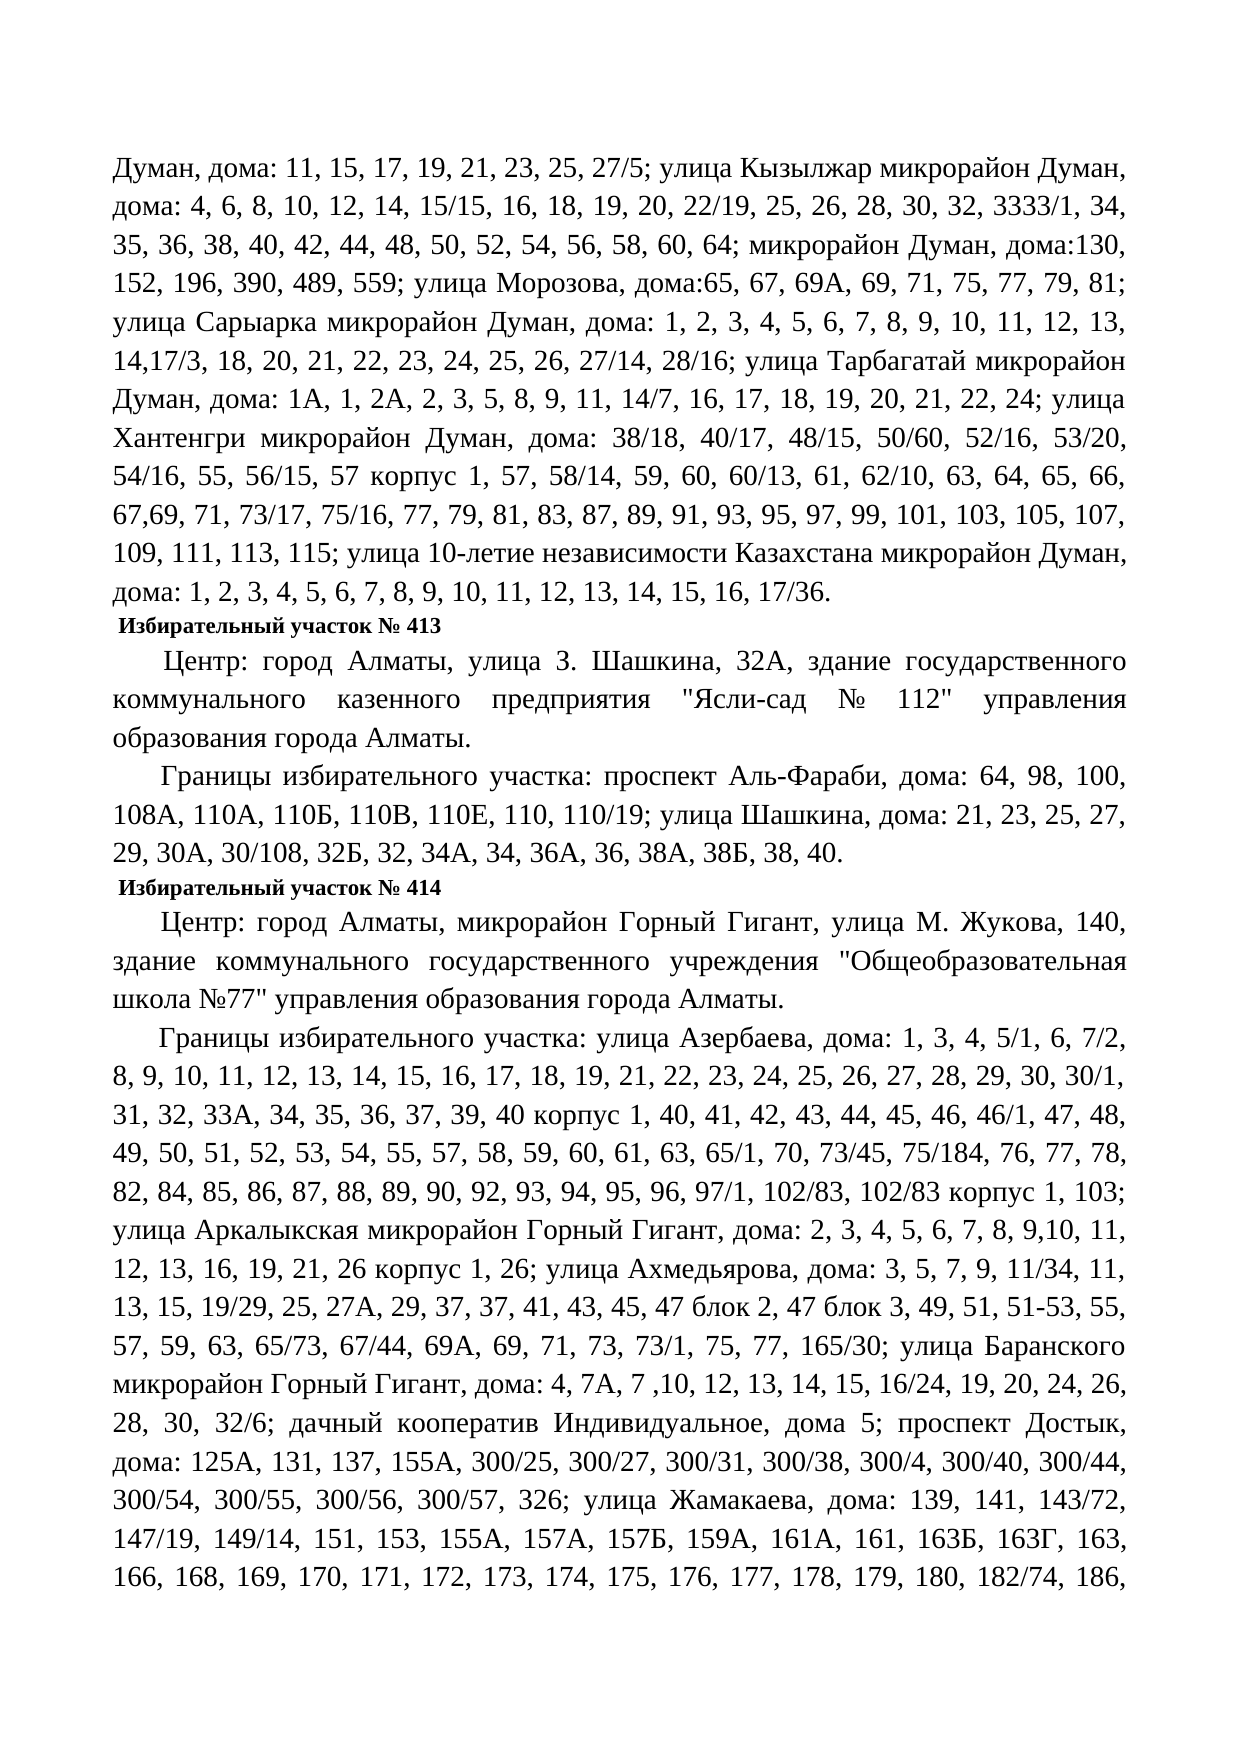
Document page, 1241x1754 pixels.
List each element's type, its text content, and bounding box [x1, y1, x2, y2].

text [112, 1020, 1128, 1593]
text Границы избирательного участка: проспект Аль-Фараби, дома: 64, 98, 100, 108А, 110А, 110Б, 110В, 110Е, 110, 110/19; улица Шашкина, дома: 21, 23, 25, 27, 29, 30А, 30/108, 32Б, 32, 34А, 34, 36А, 36, 38А, 38Б, 38, 40. [112, 758, 1128, 869]
text Избирательный участок № 414 [112, 874, 1128, 900]
text Центр: город Алматы, микрорайон Горный Гигант, улица М. Жукова, 140, здание коммунального государственного учреждения "Общеобразовательная школа №77" управления образования города Алматы. [112, 904, 1128, 1015]
text Избирательный участок № 413 [112, 612, 1128, 639]
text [112, 150, 1128, 607]
text Центр: город Алматы, улица З. Шашкина, 32А, здание государственного коммунального казенного предприятия "Ясли-сад № 112" управления образования города Алматы. [112, 643, 1128, 753]
